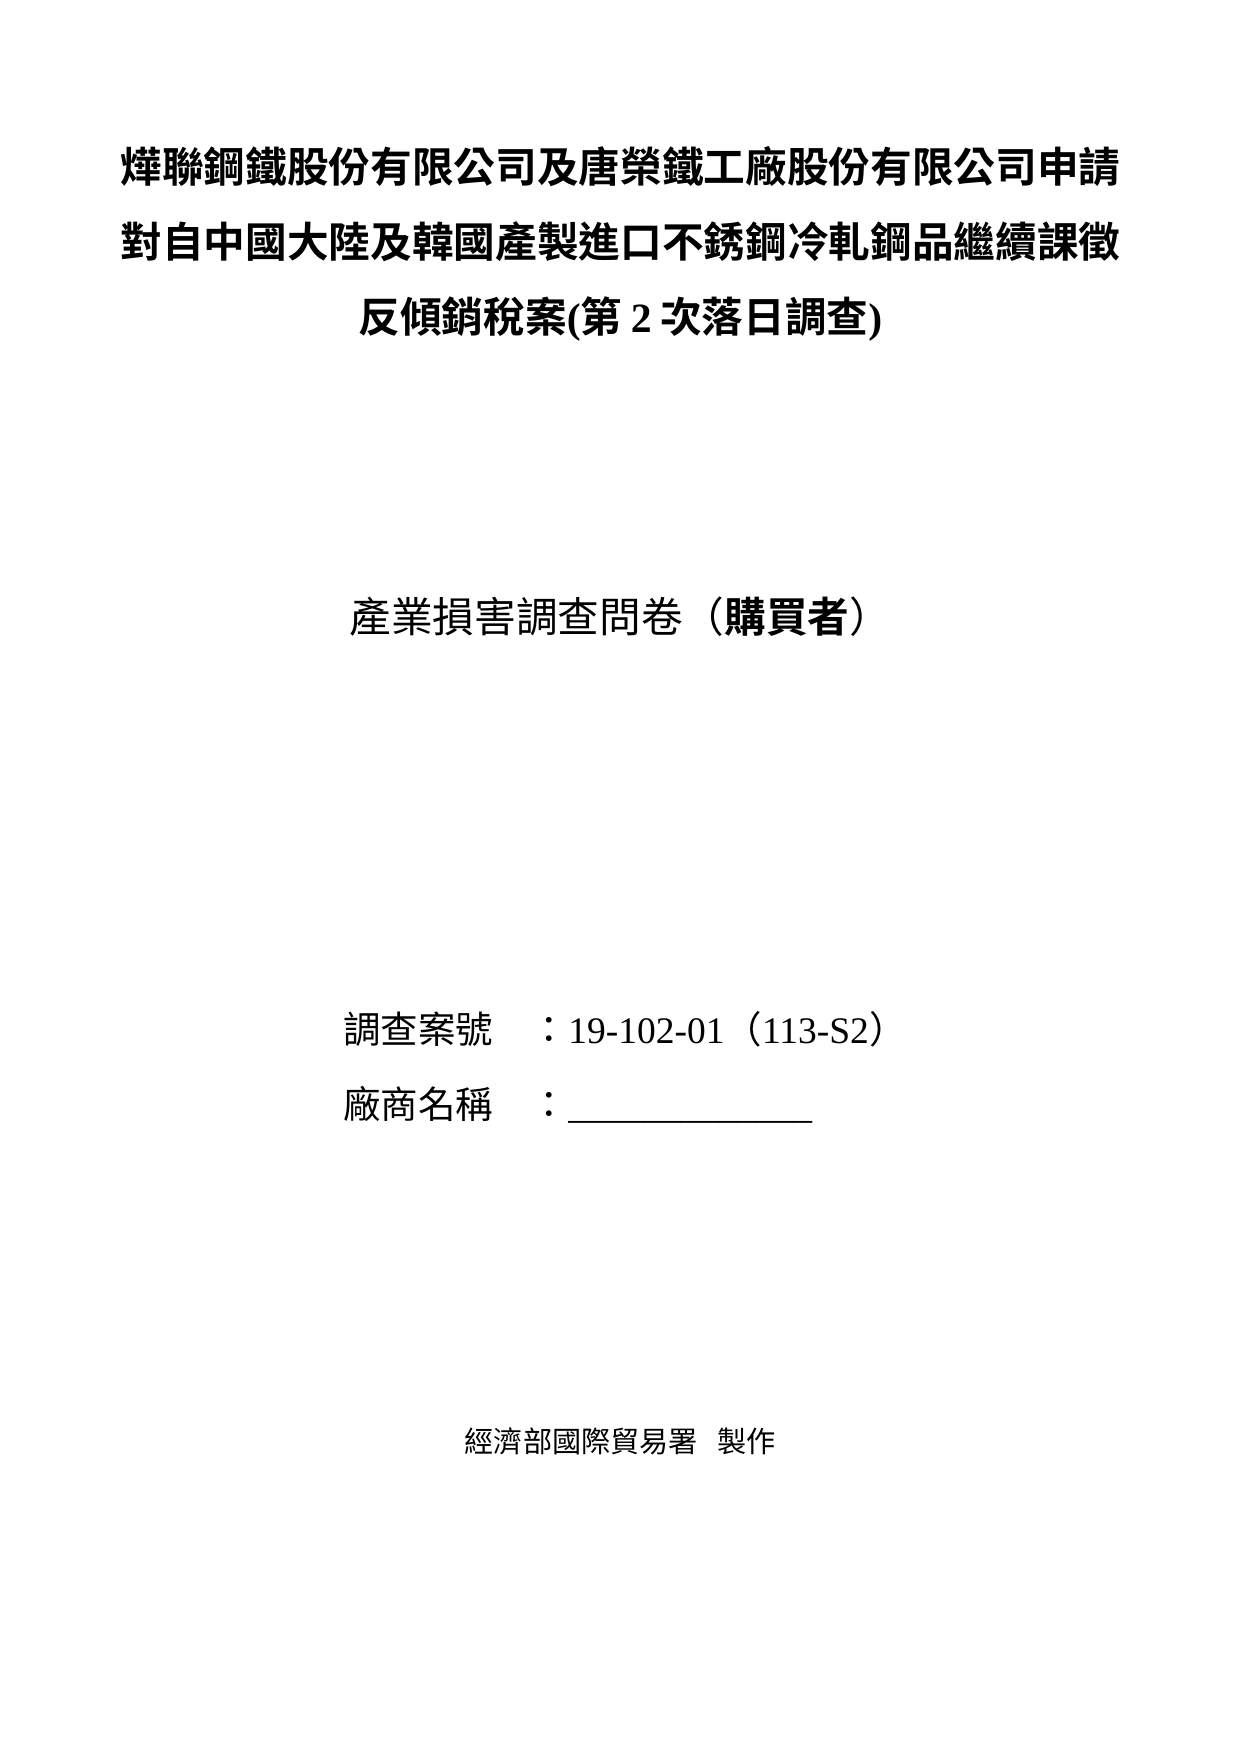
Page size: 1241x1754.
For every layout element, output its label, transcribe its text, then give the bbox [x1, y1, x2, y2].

text 產業損害調查問卷（購買者） [118, 577, 1122, 652]
text 燁聯鋼鐵股份有限公司及唐榮鐵工廠股份有限公司申請對自中國大陸及韓國產製進口不銹鋼冷軋鋼品繼續課徵反傾銷稅案(第2次落日調查) [118, 127, 1122, 352]
text 經濟部國際貿易署 製作 [118, 1402, 1122, 1477]
text 調查案號 ：19-102-01（113-S2） [343, 989, 1122, 1064]
text 廠商名稱 ：_____________ [343, 1064, 1122, 1139]
